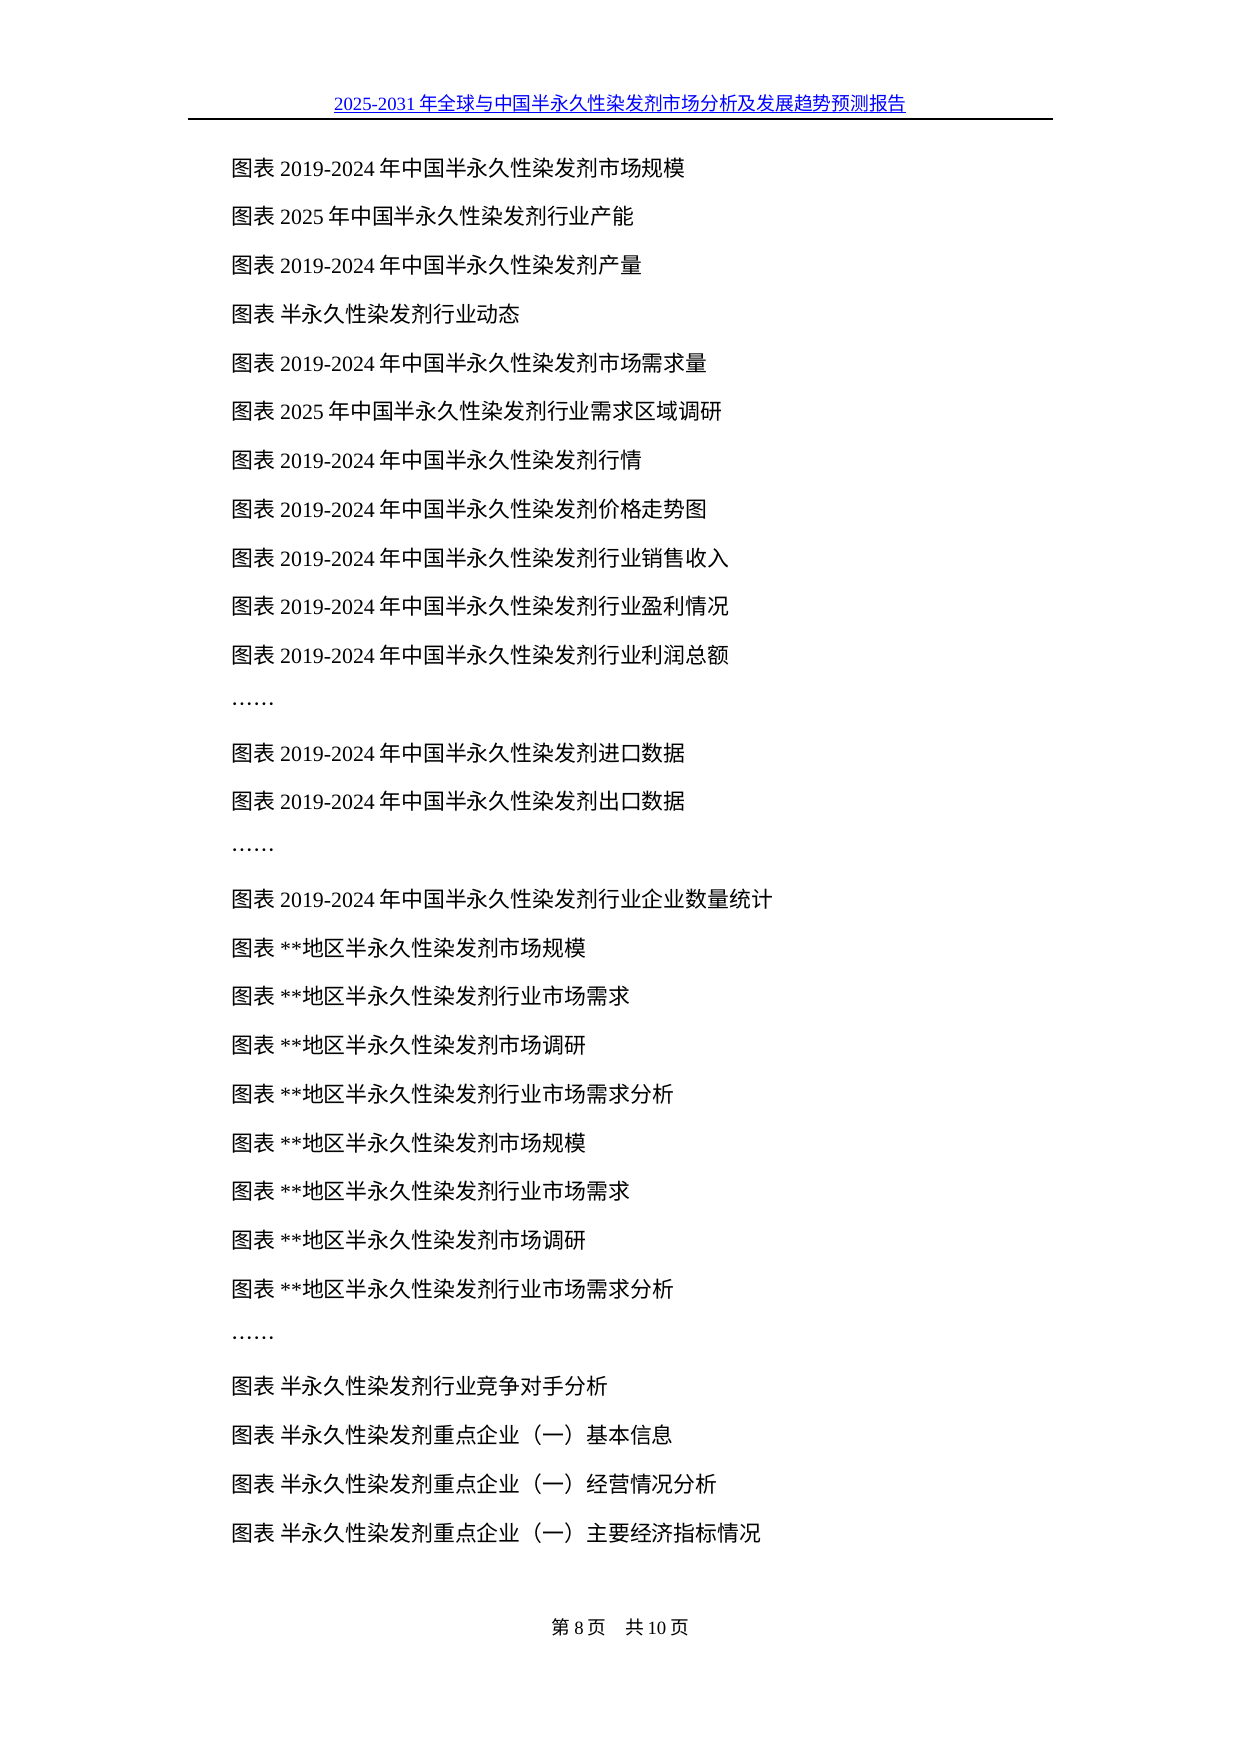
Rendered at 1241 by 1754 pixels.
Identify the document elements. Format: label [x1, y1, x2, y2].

text [187, 150, 1053, 1548]
